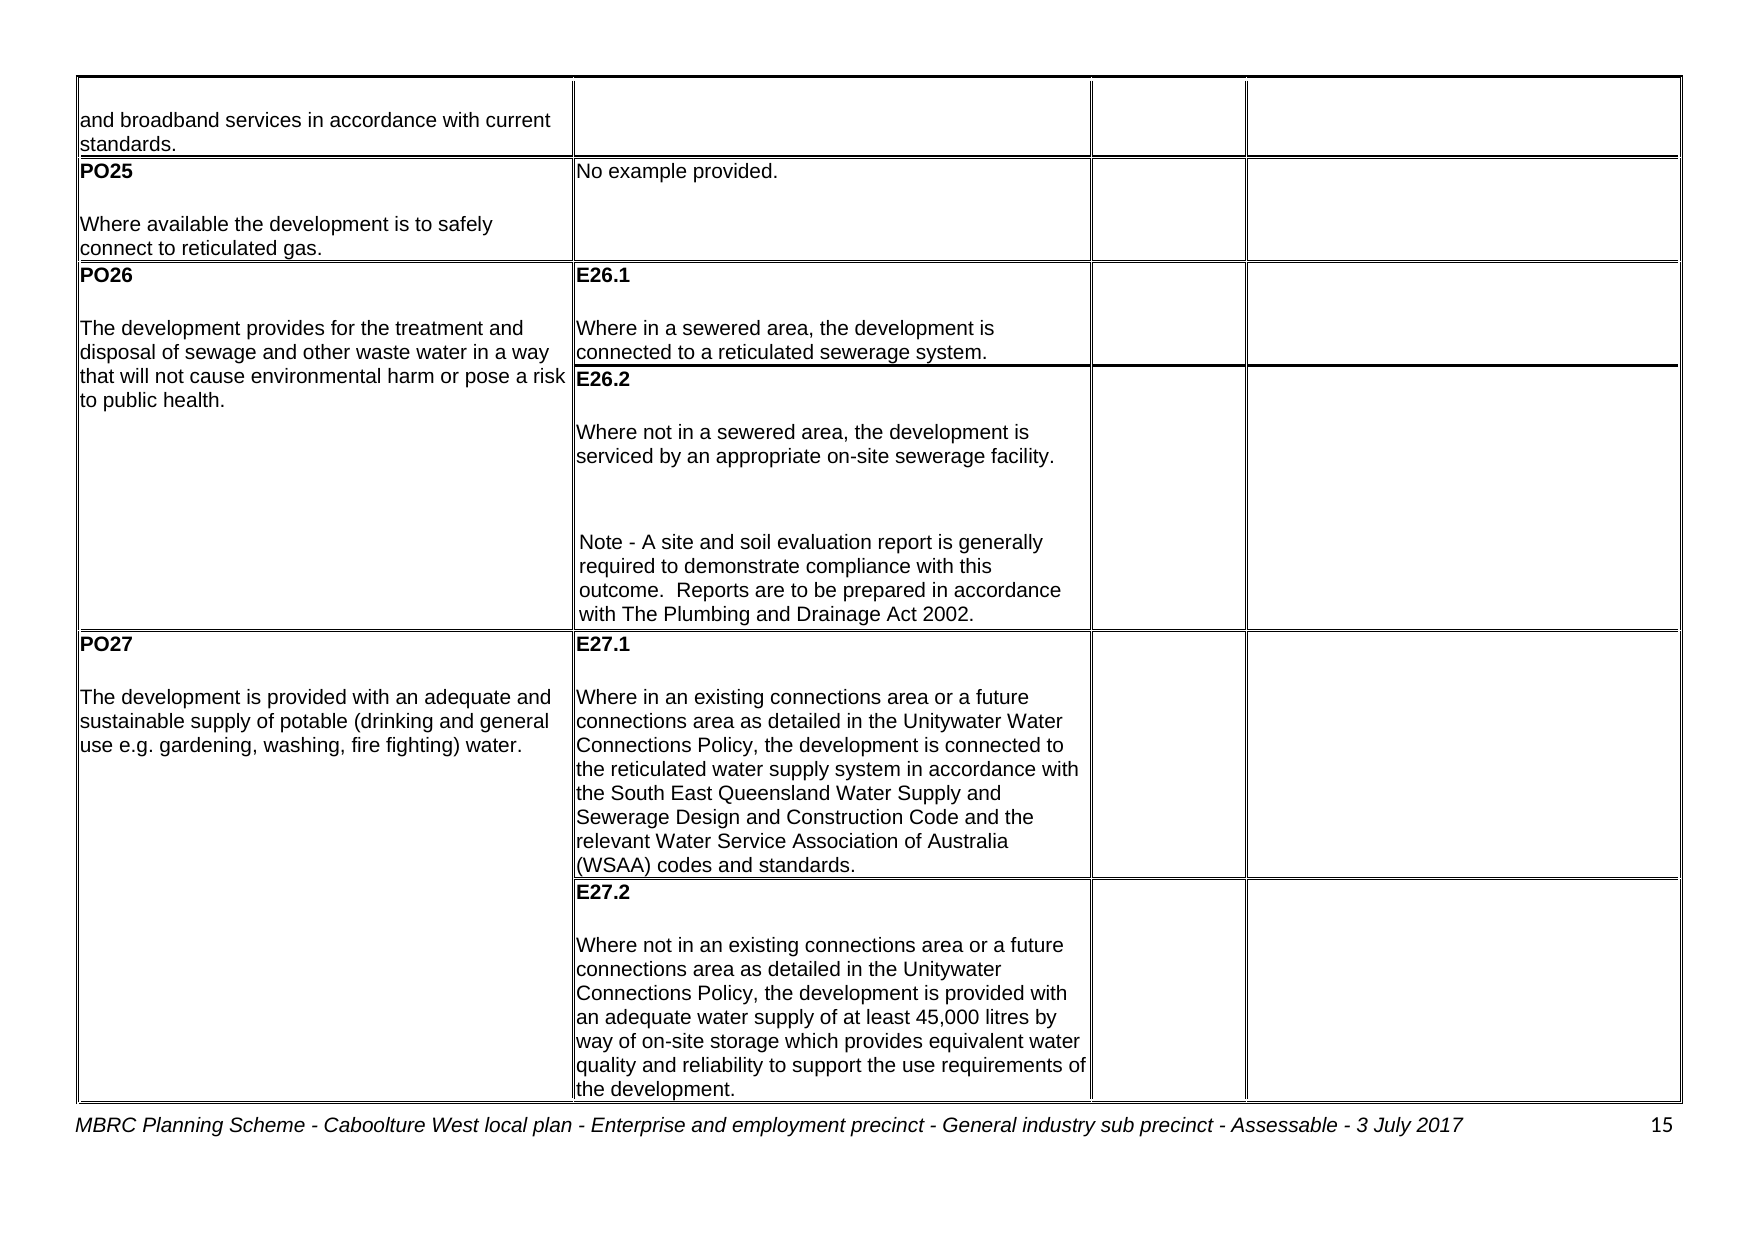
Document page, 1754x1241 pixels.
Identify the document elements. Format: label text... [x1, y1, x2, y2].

table_cell [1093, 263, 1245, 364]
table_cell E26.2 Where not in a sewered area, the development is serviced by an appropriate on-site sewerage facility. [575, 367, 1090, 629]
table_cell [79, 78, 573, 155]
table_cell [574, 78, 1092, 155]
table_cell [1247, 877, 1681, 1101]
table_cell No example provided. [575, 159, 1090, 259]
table_cell [1093, 367, 1245, 629]
table_cell PO25 Where available the development is to safely connect to reticulated gas. [79, 155, 572, 259]
table_cell [1247, 78, 1680, 155]
table_cell [1248, 260, 1680, 364]
table_cell [1248, 364, 1680, 629]
table_cell PO26 The development provides for the treatment and disposal of sewage and other waste water in a way that will not cause environmental harm or pose a risk to public health. [79, 260, 572, 629]
table_cell PO27 The development is provided with an adequate and sustainable supply of potable (drinking and general use e.g. gardening, washing, fire fighting) water. [77, 629, 573, 1101]
table_cell E27.2 Where not in an existing connections area or a future connections area as detailed in the Unitywater Connections Policy, the development is provided with an adequate water supply of at least 45,000 litres by way of on-site storage which provides equivalent water quality and reliability to support the use requirements of the development. [574, 880, 1092, 1101]
table_cell E27.1 Where in an existing connections area or a future connections area as detailed in the Unitywater Water Connections Policy, the development is connected to the reticulated water supply system in accordance with the South East Queensland Water Supply and Sewerage Design and Construction Code and the relevant Water Service Association of Australia (WSAA) codes and standards. [575, 632, 1090, 877]
table_cell E26.1 Where in a sewered area, the development is connected to a reticulated sewerage system. [575, 263, 1090, 364]
table_cell [1092, 78, 1247, 155]
table_cell [1093, 159, 1245, 259]
table_cell [1092, 880, 1247, 1101]
table_cell [1247, 629, 1681, 877]
table_cell [1093, 632, 1245, 877]
table_cell [1248, 155, 1680, 259]
